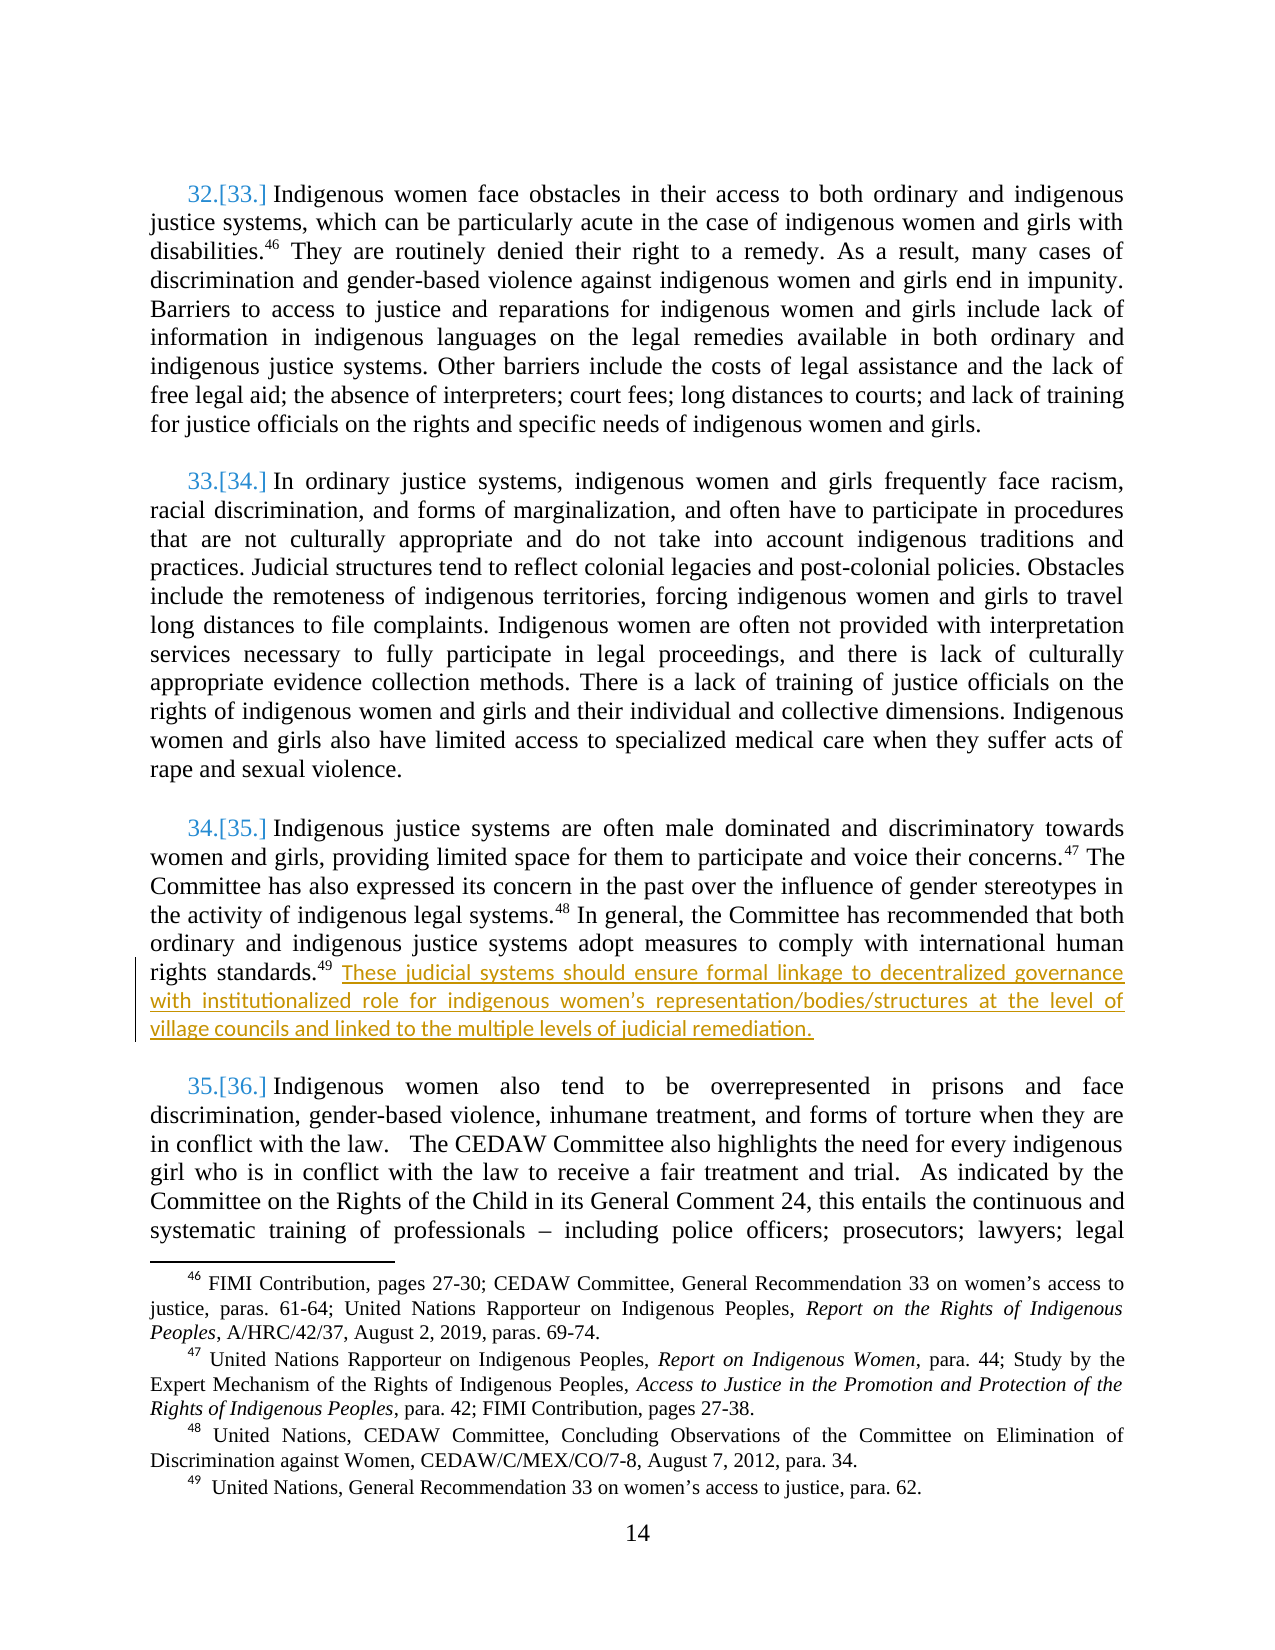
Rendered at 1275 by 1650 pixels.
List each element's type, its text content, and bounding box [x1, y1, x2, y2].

list Indigenous justice systems are often male dominated and discriminatory towards women and girls, providing limited space for them to participate and voice their concerns. The Committee has also expressed its concern in the past over the influence of gender stereotypes in the activity of indigenous legal systems. In general, the Committee has recommended that both ordinary and indigenous justice systems adopt measures to comply with international human rights standards. [150, 1012, 1125, 1042]
list Indigenous justice systems are often male dominated and discriminatory towards women and girls, providing limited space for them to participate and voice their concerns. The Committee has also expressed its concern in the past over the influence of gender stereotypes in the activity of indigenous legal systems. In general, the Committee has recommended that both ordinary and indigenous justice systems adopt measures to comply with international human rights standards. [150, 813, 1125, 1011]
list Indigenous women face obstacles in their access to both ordinary and indigenous justice systems, which can be particularly acute in the case of indigenous women and girls with disabilities. They are routinely denied their right to a remedy. As a result, many cases of discrimination and gender-based violence against indigenous women and girls end in impunity. Barriers to access to justice and reparations for indigenous women and girls include lack of information in indigenous languages on the legal remedies available in both ordinary and indigenous justice systems. Other barriers include the costs of legal assistance and the lack of free legal aid; the absence of interpreters; court fees; long distances to courts; and lack of training for justice officials on the rights and specific needs of indigenous women and girls. [150, 179, 1125, 437]
list In ordinary justice systems, indigenous women and girls frequently face racism, racial discrimination, and forms of marginalization, and often have to participate in procedures that are not culturally appropriate and do not take into account indigenous traditions and practices. Judicial structures tend to reflect colonial legacies and post-colonial policies. Obstacles include the remoteness of indigenous territories, forcing indigenous women and girls to travel long distances to file complaints. Indigenous women are often not provided with interpretation services necessary to fully participate in legal proceedings, and there is lack of culturally appropriate evidence collection methods. There is a lack of training of justice officials on the rights of indigenous women and girls and their individual and collective dimensions. Indigenous women and girls also have limited access to specialized medical care when they suffer acts of rape and sexual violence. [150, 466, 1125, 782]
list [150, 1071, 1125, 1244]
